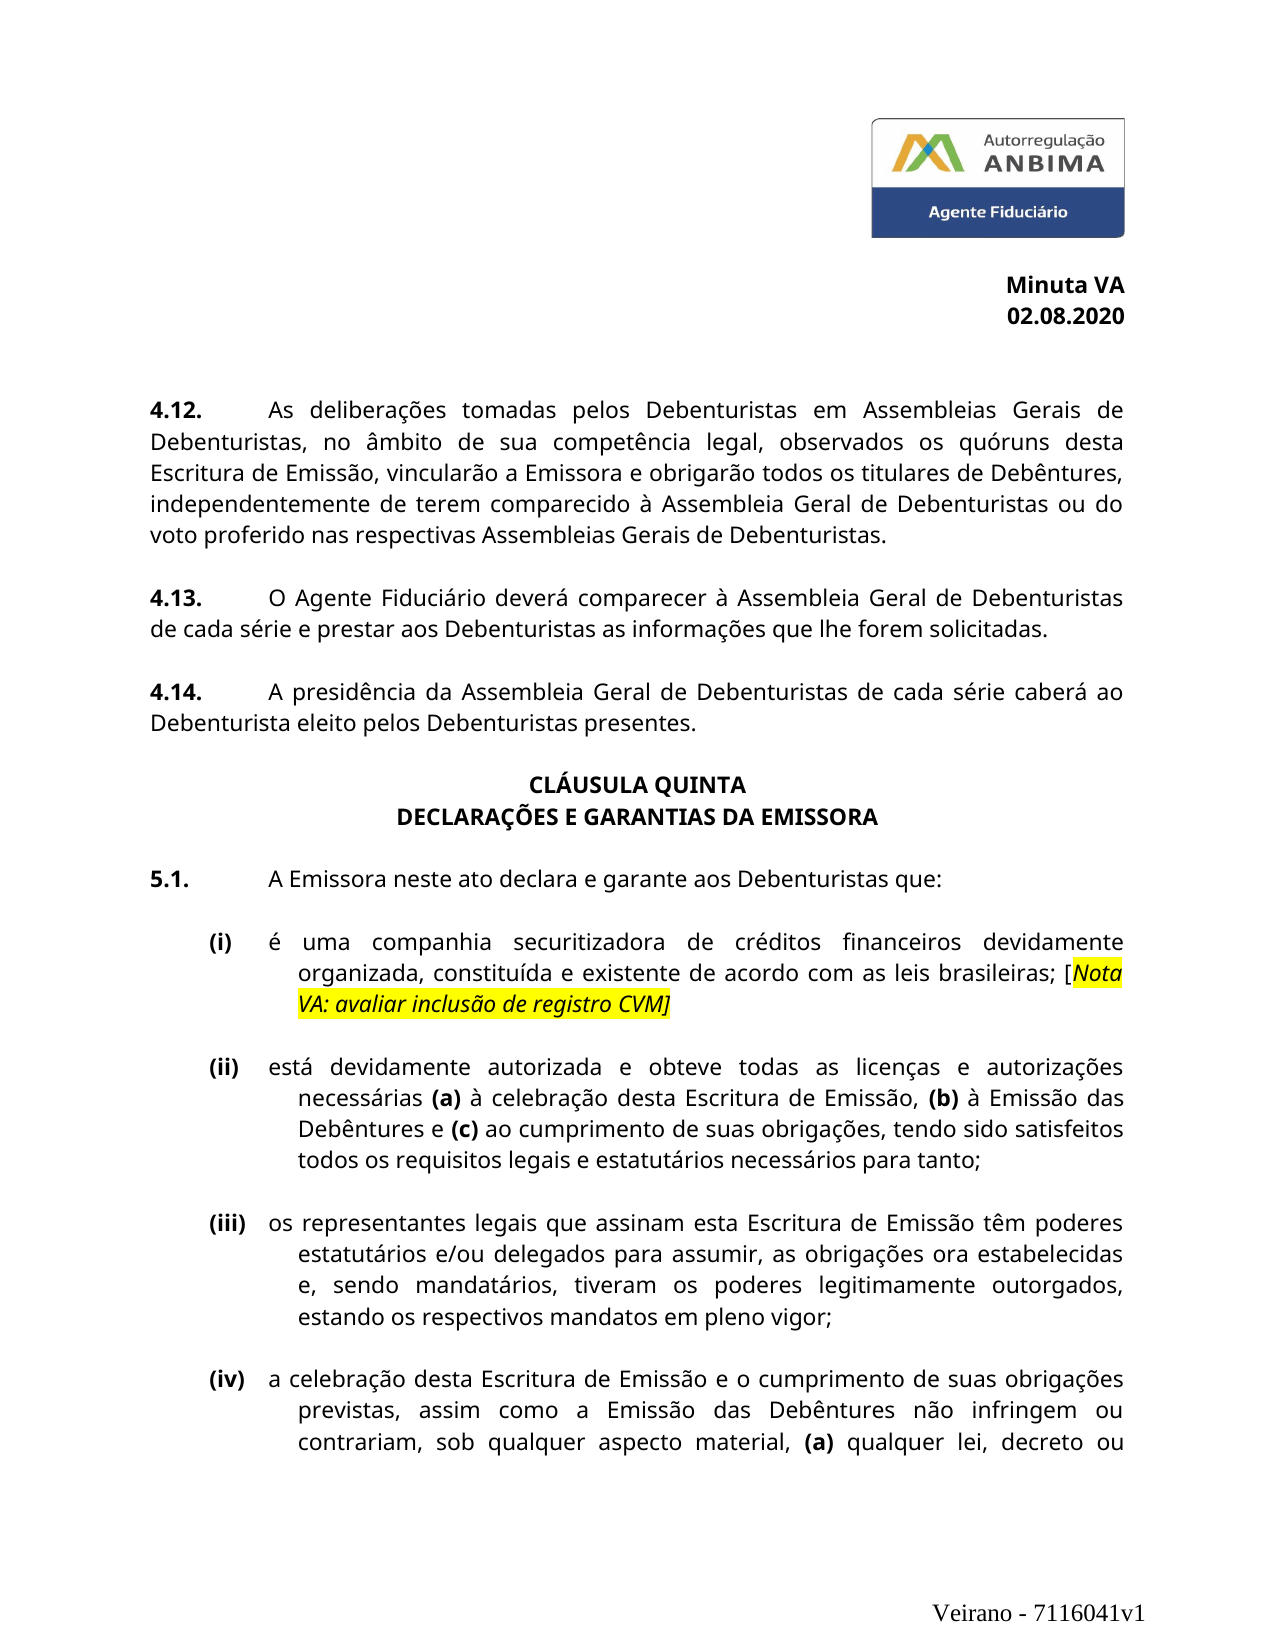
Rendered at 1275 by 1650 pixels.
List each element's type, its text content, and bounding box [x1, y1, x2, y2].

list está devidamente autorizada e obteve todas as licenças e autorizações necessárias (a) à celebração desta Escritura de Emissão, (b) à Emissão das Debêntures e (c) ao cumprimento de suas obrigações, tendo sido satisfeitos todos os requisitos legais e estatutários necessários para tanto; [209, 1050, 1124, 1175]
list os representantes legais que assinam esta Escritura de Emissão têm poderes estatutários e/ou delegados para assumir, as obrigações ora estabelecidas e, sendo mandatários, tiveram os poderes legitimamente outorgados, estando os respectivos mandatos em pleno vigor; [209, 1206, 1124, 1331]
list A Emissora neste ato declara e garante aos Debenturistas que: [150, 863, 1124, 894]
text DECLARAÇÕES E GARANTIAS DA EMISSORA [150, 800, 1124, 831]
text CLÁUSULA QUINTA [150, 769, 1124, 800]
list é uma companhia securitizadora de créditos financeiros devidamente organizada, constituída e existente de acordo com as leis brasileiras; [Nota VA: avaliar inclusão de registro CVM] [209, 925, 1124, 1019]
picture [871, 118, 1125, 238]
list As deliberações tomadas pelos Debenturistas em Assembleias Gerais de Debenturistas, no âmbito de sua competência legal, observados os quóruns desta Escritura de Emissão, vincularão a Emissora e obrigarão todos os titulares de Debêntures, independentemente de terem comparecido à Assembleia Geral de Debenturistas ou do voto proferido nas respectivas Assembleias Gerais de Debenturistas. [150, 394, 1124, 550]
list A presidência da Assembleia Geral de Debenturistas de cada série caberá ao Debenturista eleito pelos Debenturistas presentes. [150, 675, 1124, 738]
list O Agente Fiduciário deverá comparecer à Assembleia Geral de Debenturistas de cada série e prestar aos Debenturistas as informações que lhe forem solicitadas. [150, 581, 1124, 644]
